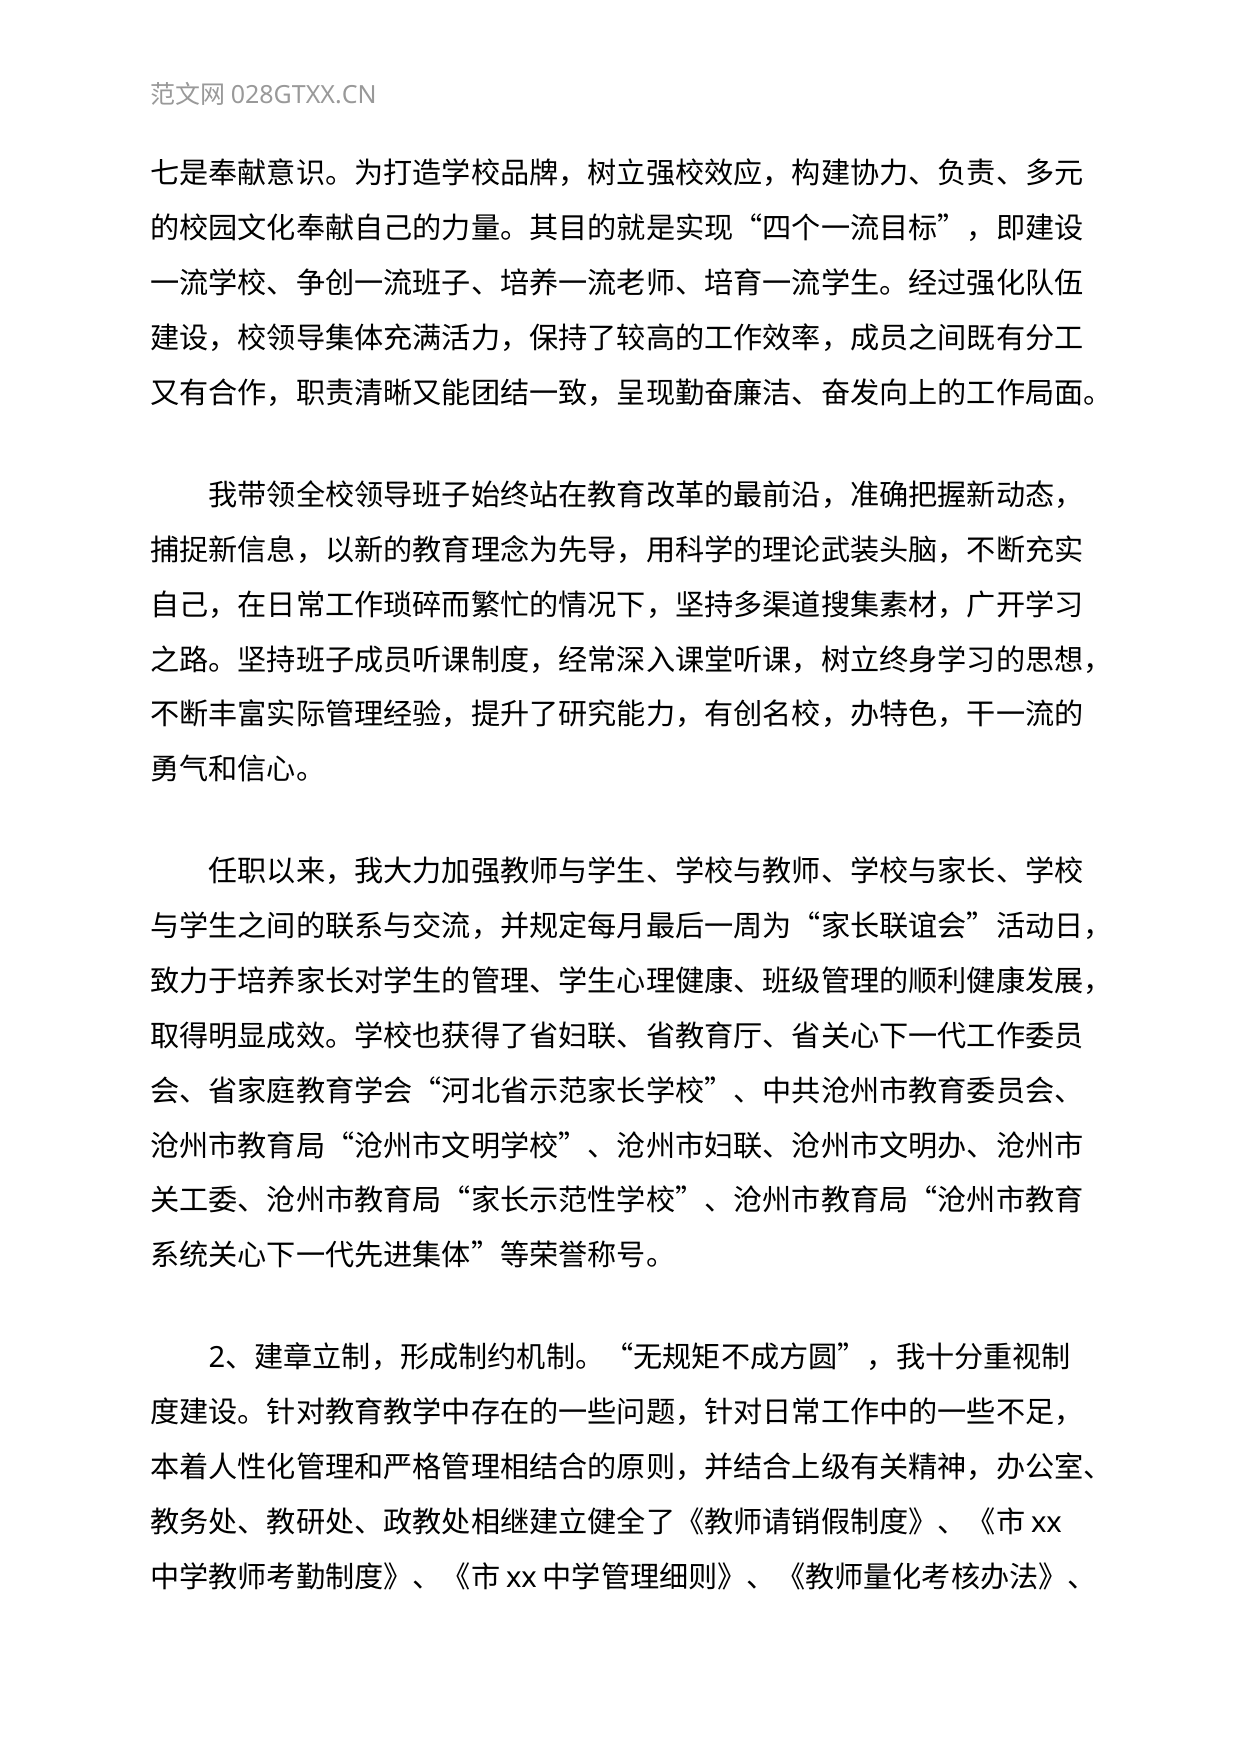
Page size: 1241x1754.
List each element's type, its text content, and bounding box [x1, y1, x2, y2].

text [150, 150, 1090, 412]
text 任职以来，我大力加强教师与学生、学校与教师、学校与家长、学校与学生之间的联系与交流，并规定每月最后一周为“家长联谊会”活动日，致力于培养家长对学生的管理、学生心理健康、班级管理的顺利健康发展，取得明显成效。学校也获得了省妇联、省教育厅、省关心下一代工作委员会、省家庭教育学会“河北省示范家长学校”、中共沧州市教育委员会、沧州市教育局“沧州市文明学校”、沧州市妇联、沧州市文明办、沧州市关工委、沧州市教育局“家长示范性学校”、沧州市教育局“沧州市教育系统关心下一代先进集体”等荣誉称号。 [150, 848, 1090, 1274]
text 我带领全校领导班子始终站在教育改革的最前沿，准确把握新动态，捕捉新信息，以新的教育理念为先导，用科学的理论武装头脑，不断充实自己，在日常工作琐碎而繁忙的情况下，坚持多渠道搜集素材，广开学习之路。坚持班子成员听课制度，经常深入课堂听课，树立终身学习的思想，不断丰富实际管理经验，提升了研究能力，有创名校，办特色，干一流的勇气和信心。 [150, 471, 1090, 788]
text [150, 1334, 1090, 1596]
